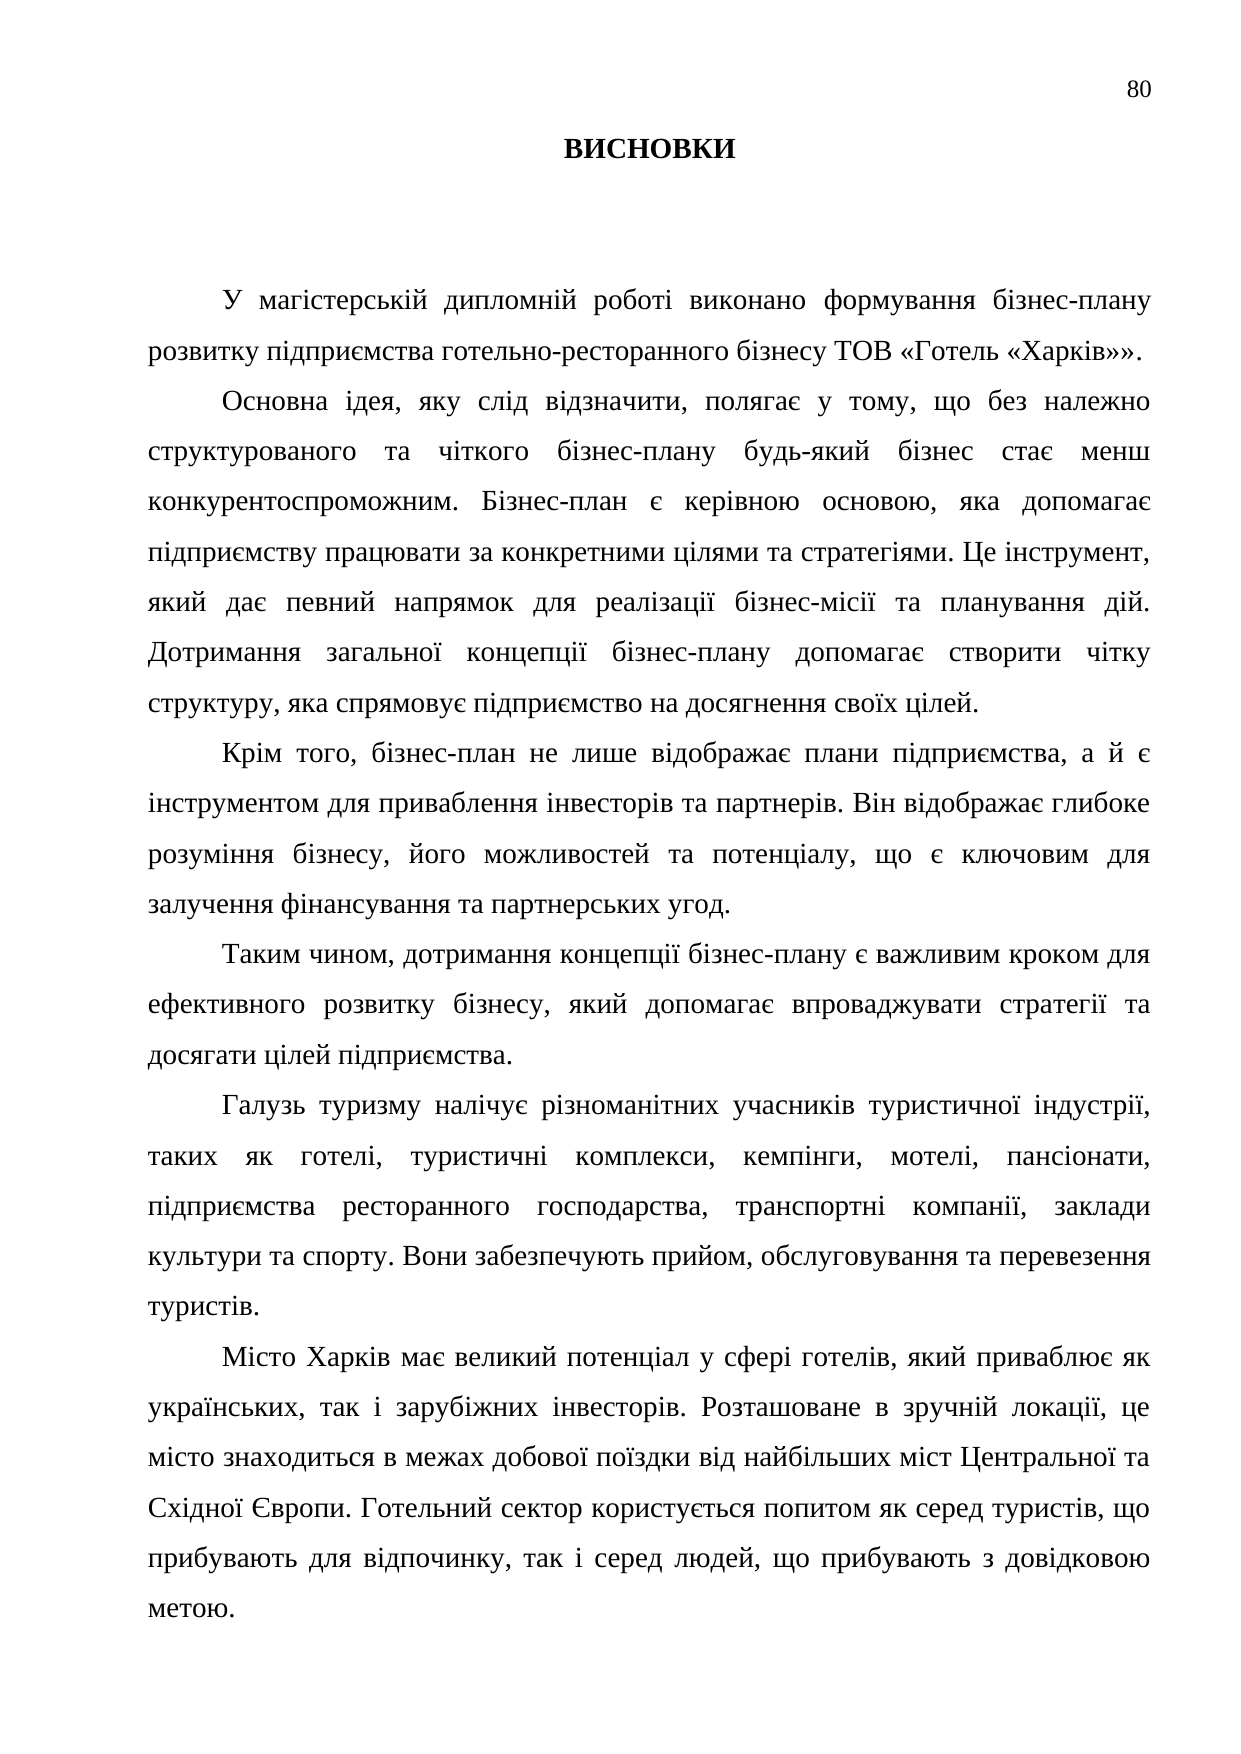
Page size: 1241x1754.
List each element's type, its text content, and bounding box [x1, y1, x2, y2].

text Місто Харків має великий потенціал у сфері готелів, який приваблює як українських, так і зарубіжних інвесторів. Розташоване в зручній локації, це місто знаходиться в межах добової поїздки від найбільших міст Центральної та Східної Європи. Готельний сектор користується попитом як серед туристів, що прибувають для відпочинку, так і серед людей, що прибувають з довідковою метою. [148, 1339, 1152, 1624]
text Галузь туризму налічує різноманітних учасників туристичної індустрії, таких як готелі, туристичні комплекси, кемпінги, мотелі, пансіонати, підприємства ресторанного господарства, транспортні компанії, заклади культури та спорту. Вони забезпечують прийом, обслуговування та перевезення туристів. [148, 1087, 1152, 1322]
text У магістерській дипломній роботі виконано формування бізнес-плану розвитку підприємства готельно-ресторанного бізнесу ТОВ «Готель «Харків»». [148, 282, 1152, 366]
text Основна ідея, яку слід відзначити, полягає у тому, що без належно структурованого та чіткого бізнес-плану будь-який бізнес стає менш конкурентоспроможним. Бізнес-план є керівною основою, яка допомагає підприємству працювати за конкретними цілями та стратегіями. Це інструмент, який дає певний напрямок для реалізації бізнес-місії та планування дій. Дотримання загальної концепції бізнес-плану допомагає створити чітку структуру, яка спрямовує підприємство на досягнення своїх цілей. [148, 383, 1152, 718]
text Крім того, бізнес-план не лише відображає плани підприємства, а й є інструментом для приваблення інвесторів та партнерів. Він відображає глибоке розуміння бізнесу, його можливостей та потенціалу, що є ключовим для залучення фінансування та партнерських угод. [148, 735, 1152, 919]
subtitle ВИСНОВКИ [148, 131, 1152, 165]
text Таким чином, дотримання концепції бізнес-плану є важливим кроком для ефективного розвитку бізнесу, який допомагає впроваджувати стратегії та досягати цілей підприємства. [148, 936, 1152, 1071]
